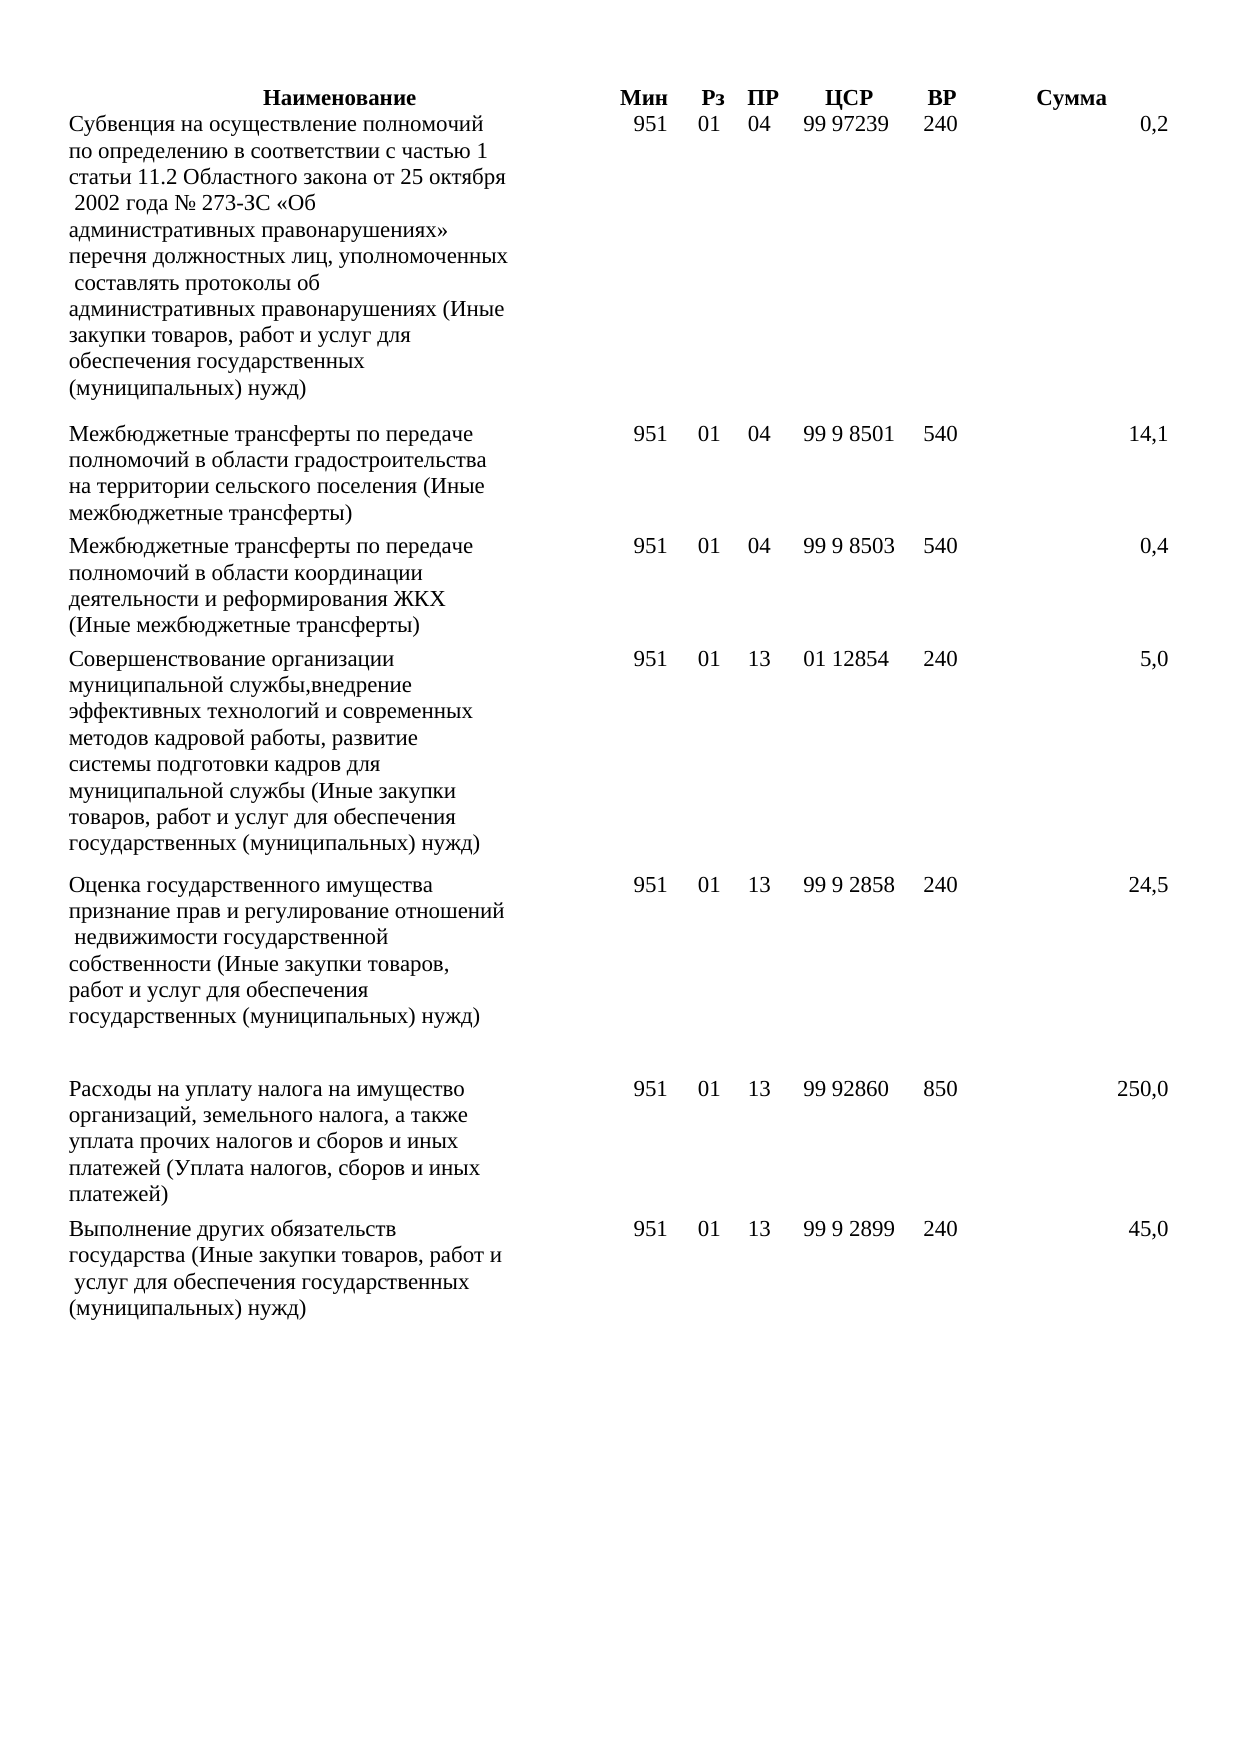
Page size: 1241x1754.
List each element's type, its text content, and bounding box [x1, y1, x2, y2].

text платежей) [59, 1180, 1181, 1207]
text эффективных технологий и современных [59, 698, 1181, 724]
text платежей (Уплата налогов, сборов и иных [59, 1154, 1181, 1180]
text составлять протоколы об [59, 268, 1181, 295]
text на территории сельского поселения (Иные [59, 473, 1181, 499]
text муниципальной службы,внедрение [59, 671, 1181, 698]
text Наименование Мин Рз ПР ЦСР ВР Сумма [59, 84, 1181, 110]
text Субвенция на осуществление полномочий 951 01 04 99 97239 240 0,2 [59, 110, 1181, 137]
text методов кадровой работы, развитие [59, 724, 1181, 750]
text Расходы на уплату налога на имущество 951 01 13 99 92860 850 250,0 [59, 1075, 1181, 1101]
text административных правонарушениях» [59, 216, 1181, 242]
text Межбюджетные трансферты по передаче 951 01 04 99 9 8503 540 0,4 [59, 532, 1181, 559]
text межбюджетные трансферты) [59, 499, 1181, 525]
text системы подготовки кадров для [59, 750, 1181, 777]
text работ и услуг для обеспечения [59, 976, 1181, 1002]
text муниципальной службы (Иные закупки [59, 777, 1181, 803]
text собственности (Иные закупки товаров, [59, 950, 1181, 976]
text Оценка государственного имущества 951 01 13 99 9 2858 240 24,5 [59, 871, 1181, 897]
text (муниципальных) нужд) [59, 374, 1181, 400]
text признание прав и регулирование отношений [59, 897, 1181, 923]
text (Иные межбюджетные трансферты) [59, 611, 1181, 638]
text закупки товаров, работ и услуг для [59, 321, 1181, 348]
text организаций, земельного налога, а также [59, 1101, 1181, 1127]
text (муниципальных) нужд) [59, 1294, 1181, 1321]
text статьи 11.2 Областного закона от 25 октября [59, 163, 1181, 189]
text Выполнение других обязательств 951 01 13 99 9 2899 240 45,0 [59, 1215, 1181, 1242]
text по определению в соответствии с частью 1 [59, 137, 1181, 163]
text полномочий в области координации [59, 559, 1181, 585]
text деятельности и реформирования ЖКХ [59, 585, 1181, 611]
text услуг для обеспечения государственных [59, 1268, 1181, 1294]
text государства (Иные закупки товаров, работ и [59, 1242, 1181, 1268]
text государственных (муниципальных) нужд) [59, 1002, 1181, 1029]
text перечня должностных лиц, уполномоченных [59, 242, 1181, 268]
text административных правонарушениях (Иные [59, 295, 1181, 321]
text государственных (муниципальных) нужд) [59, 829, 1181, 856]
text Межбюджетные трансферты по передаче 951 01 04 99 9 8501 540 14,1 [59, 420, 1181, 446]
text 2002 года № 273-ЗС «Об [59, 189, 1181, 216]
text товаров, работ и услуг для обеспечения [59, 803, 1181, 829]
text обеспечения государственных [59, 348, 1181, 374]
text Совершенствование организации 951 01 13 01 12854 240 5,0 [59, 645, 1181, 671]
text уплата прочих налогов и сборов и иных [59, 1127, 1181, 1154]
text недвижимости государственной [59, 923, 1181, 950]
text полномочий в области градостроительства [59, 446, 1181, 473]
